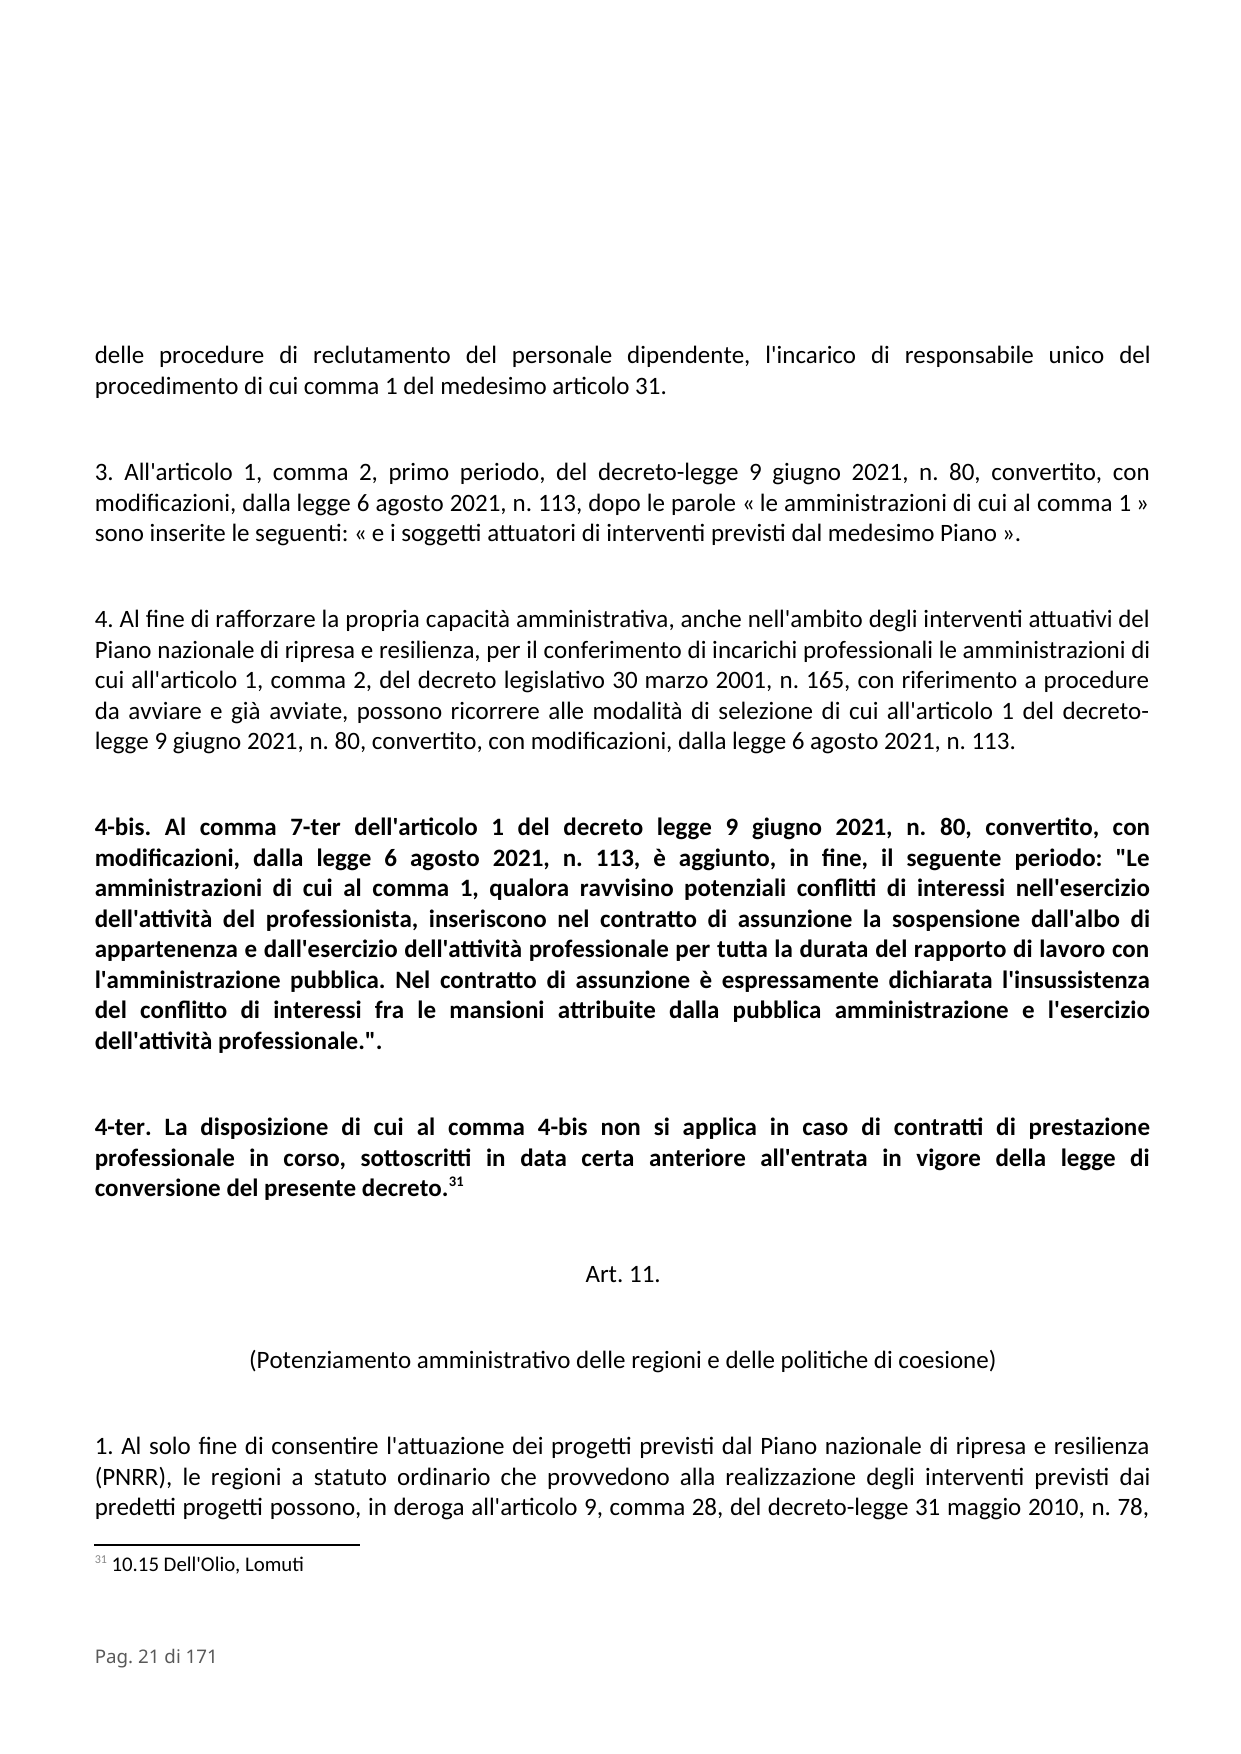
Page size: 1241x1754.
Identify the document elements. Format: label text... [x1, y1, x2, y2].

text 4. Al fine di rafforzare la propria capacità amministrativa, anche nell'ambito degli interventi attuativi del Piano nazionale di ripresa e resilienza, per il conferimento di incarichi professionali le amministrazioni di cui all'articolo 1, comma 2, del decreto legislativo 30 marzo 2001, n. 165, con riferimento a procedure da avviare e già avviate, possono ricorrere alle modalità di selezione di cui all'articolo 1 del decreto-legge 9 giugno 2021, n. 80, convertito, con modificazioni, dalla legge 6 agosto 2021, n. 113. [94, 603, 1152, 756]
text 4-ter. La disposizione di cui al comma 4-bis non si applica in caso di contratti di prestazione professionale in corso, sottoscritti in data certa anteriore all'entrata in vigore della legge di conversione del presente decreto. [94, 1111, 1152, 1203]
text (Potenziamento amministrativo delle regioni e delle politiche di coesione) [94, 1344, 1152, 1375]
text Art. 11. [94, 1258, 1152, 1289]
text 4-bis. Al comma 7-ter dell'articolo 1 del decreto legge 9 giugno 2021, n. 80, convertito, con modificazioni, dalla legge 6 agosto 2021, n. 113, è aggiunto, in fine, il seguente periodo: "Le amministrazioni di cui al comma 1, qualora ravvisino potenziali conflitti di interessi nell'esercizio dell'attività del professionista, inseriscono nel contratto di assunzione la sospensione dall'albo di appartenenza e dall'esercizio dell'attività professionale per tutta la durata del rapporto di lavoro con l'amministrazione pubblica. Nel contratto di assunzione è espressamente dichiarata l'insussistenza del conflitto di interessi fra le mansioni attribuite dalla pubblica amministrazione e l'esercizio dell'attività professionale.". [94, 811, 1152, 1056]
text 3. All'articolo 1, comma 2, primo periodo, del decreto-legge 9 giugno 2021, n. 80, convertito, con modificazioni, dalla legge 6 agosto 2021, n. 113, dopo le parole « le amministrazioni di cui al comma 1 » sono inserite le seguenti: « e i soggetti attuatori di interventi previsti dal medesimo Piano ». [94, 456, 1152, 548]
